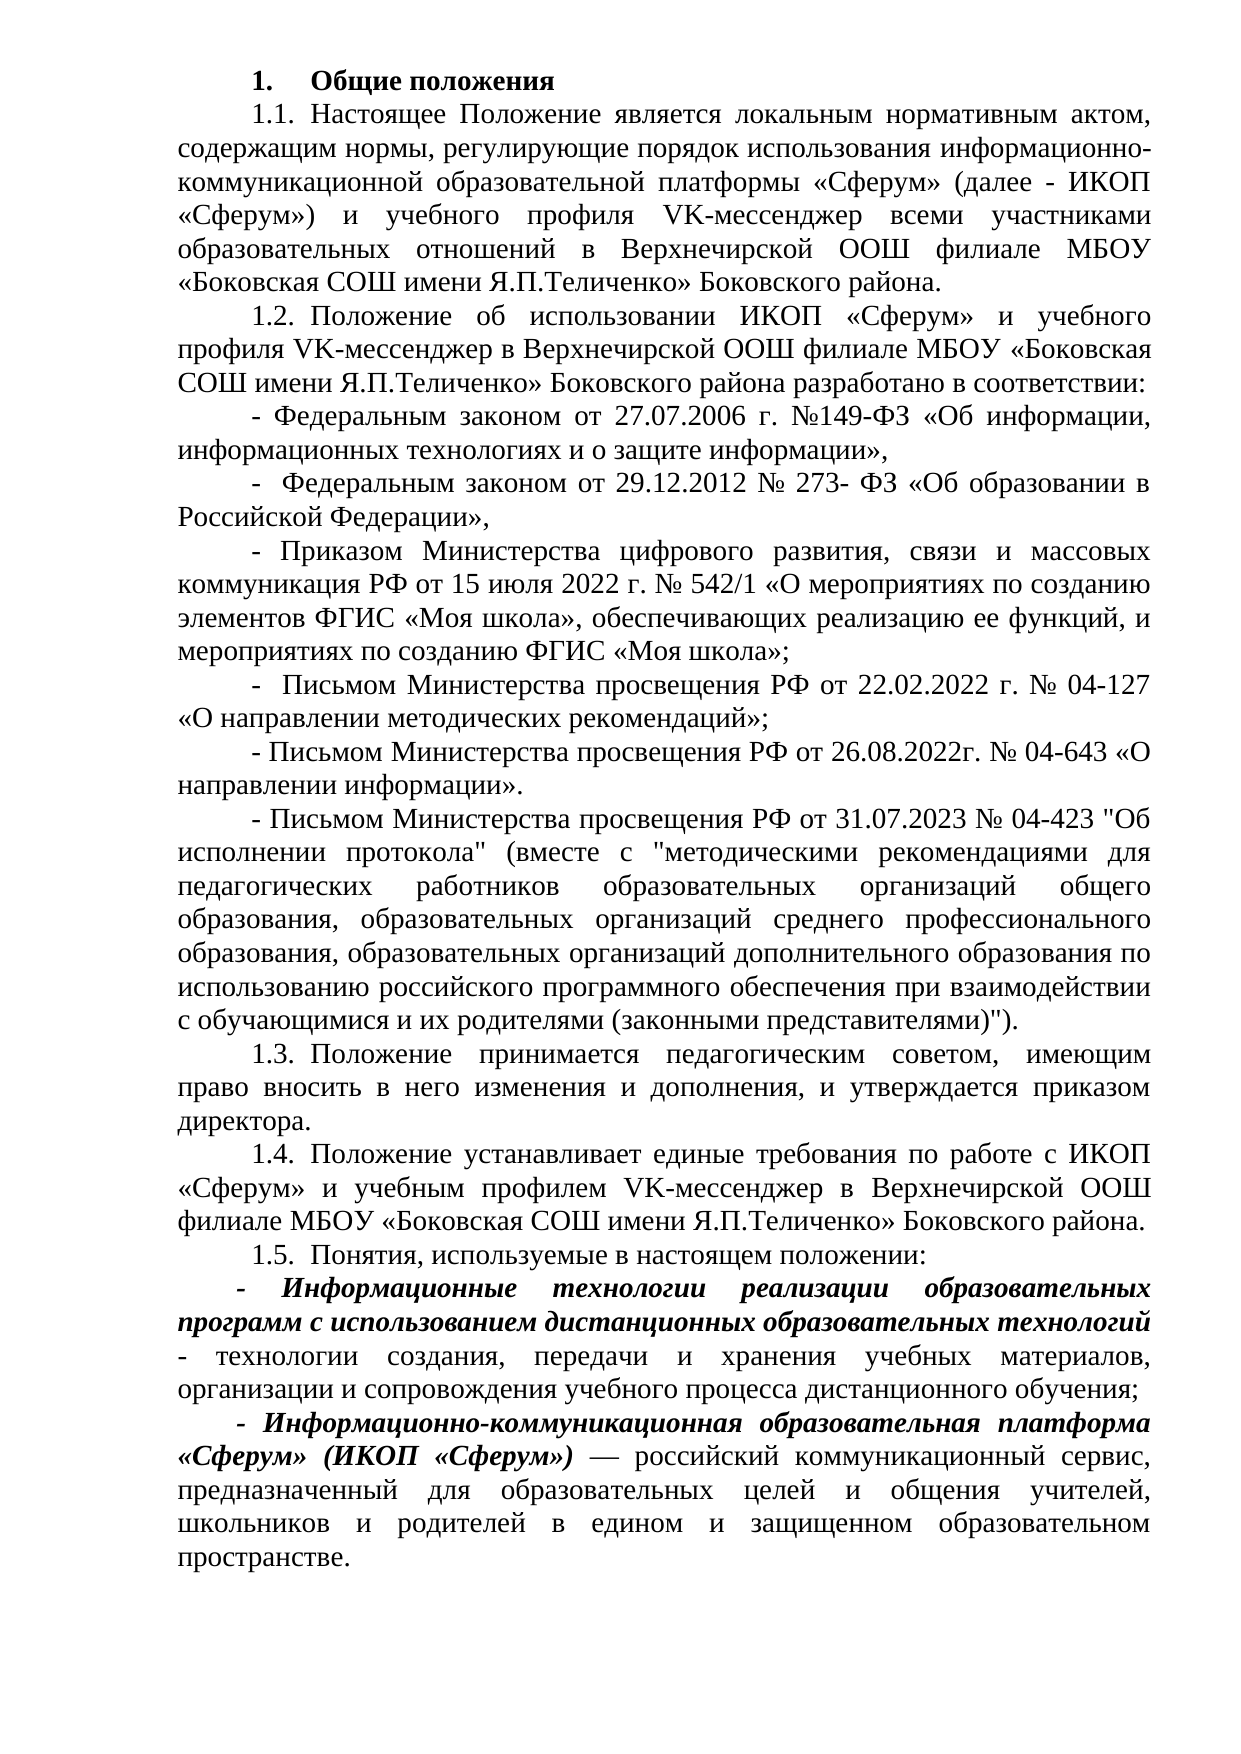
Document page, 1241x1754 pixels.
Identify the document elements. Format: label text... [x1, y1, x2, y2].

list - Федеральным законом от 29.12.2012 № 273- ФЗ «Об образовании в Российской Федерации», [177, 466, 1152, 533]
list Настоящее Положение является локальным нормативным актом, содержащим нормы, регулирующие порядок использования информационно-коммуникационной образовательной платформы «Сферум» (далее - ИКОП «Сферум») и учебного профиля VK-мессенджер всеми участниками образовательных отношений в Верхнечирской ООШ филиале МБОУ «Боковская СОШ имени Я.П.Теличенко» Боковского района. [177, 97, 1152, 298]
list Положение устанавливает единые требования по работе с ИКОП «Сферум» и учебным профилем VK-мессенджер в Верхнечирской ООШ филиале МБОУ «Боковская СОШ имени Я.П.Теличенко» Боковского района. [177, 1136, 1152, 1237]
text - Федеральным законом от 27.07.2006 г. №149-ФЗ «Об информации, информационных технологиях и о защите информации», [177, 398, 1152, 466]
list - Информационно-коммуникационная образовательная платформа «Сферум» (ИКОП «Сферум») — российский коммуникационный сервис, предназначенный для образовательных целей и общения учителей, школьников и родителей в едином и защищенном образовательном пространстве. [177, 1405, 1152, 1572]
text - Письмом Министерства просвещения РФ от 31.07.2023 № 04-423 "Об исполнении протокола" (вместе с "методическими рекомендациями для педагогических работников образовательных организаций общего образования, образовательных организаций среднего профессионального образования, образовательных организаций дополнительного образования по использованию российского программного обеспечения при взаимодействии с обучающимися и их родителями (законными представителями)"). [177, 801, 1152, 1036]
list - Информационные технологии реализации образовательных программ с использованием дистанционных образовательных технологий - технологии создания, передачи и хранения учебных материалов, организации и сопровождения учебного процесса дистанционного обучения; [177, 1271, 1152, 1405]
list Общие положения [177, 63, 1152, 97]
list Понятия, используемые в настоящем положении: [177, 1237, 1152, 1271]
list - Письмом Министерства просвещения РФ от 22.02.2022 г. № 04-127 «О направлении методических рекомендаций»; [177, 667, 1152, 734]
list Положение принимается педагогическим советом, имеющим право вносить в него изменения и дополнения, и утверждается приказом директора. [177, 1036, 1152, 1136]
list Положение об использовании ИКОП «Сферум» и учебного профиля VK-мессенджер в Верхнечирской ООШ филиале МБОУ «Боковская СОШ имени Я.П.Теличенко» Боковского района разработано в соответствии: [177, 298, 1152, 398]
list - Письмом Министерства просвещения РФ от 26.08.2022г. № 04-643 «О направлении информации». [177, 734, 1152, 801]
list - Приказом Министерства цифрового развития, связи и массовых коммуникация РФ от 15 июля 2022 г. № 542/1 «О мероприятиях по созданию элементов ФГИС «Моя школа», обеспечивающих реализацию ее функций, и мероприятиях по созданию ФГИС «Моя школа»; [177, 533, 1152, 667]
